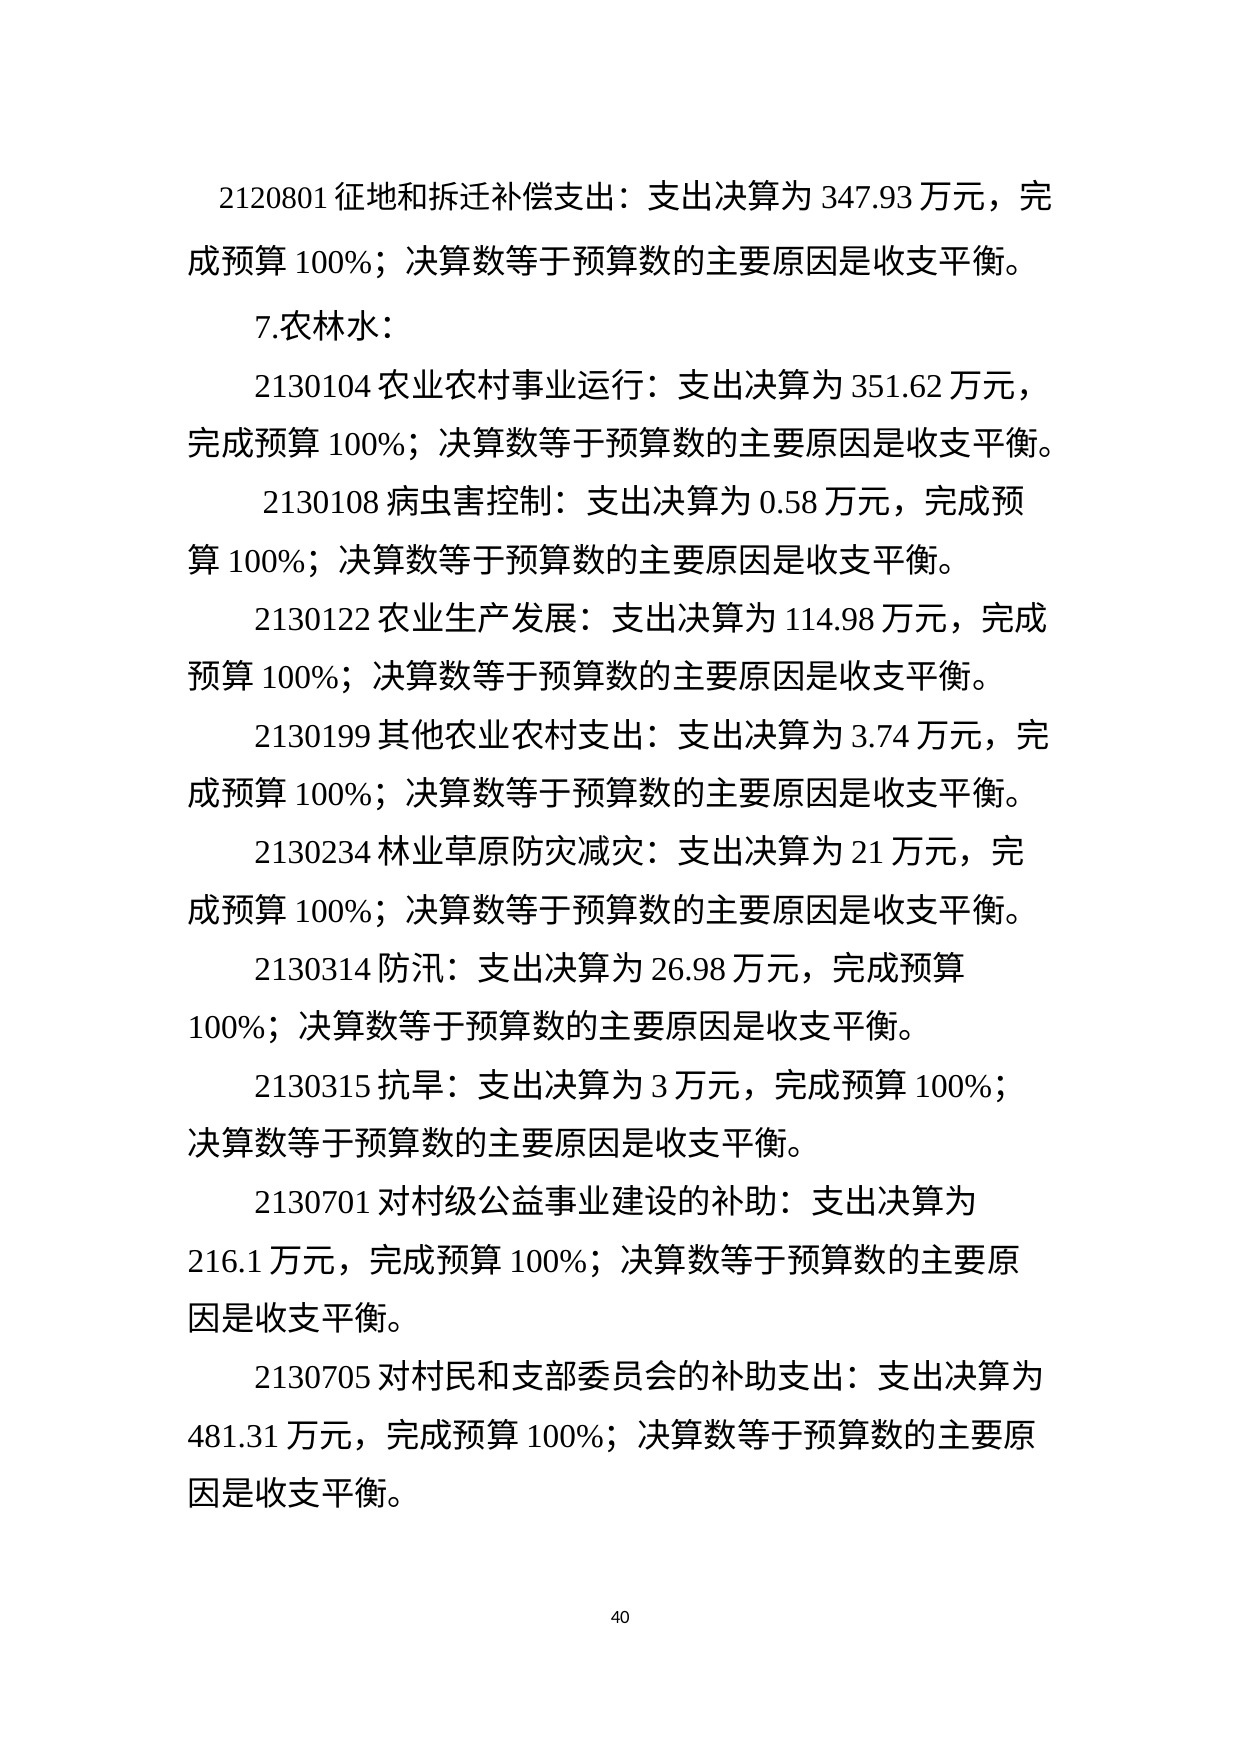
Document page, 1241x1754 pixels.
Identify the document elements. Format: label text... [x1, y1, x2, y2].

text 2120801征地和拆迁补偿支出：支出决算为347.93万元，完成预算100%；决算数等于预算数的主要原因是收支平衡。 [187, 162, 1053, 292]
text 2130122农业生产发展：支出决算为114.98万元，完成预算100%；决算数等于预算数的主要原因是收支平衡。 [187, 584, 1053, 700]
text 2130705对村民和支部委员会的补助支出：支出决算为481.31万元，完成预算100%；决算数等于预算数的主要原因是收支平衡。 [187, 1342, 1053, 1517]
text 2130199其他农业农村支出：支出决算为3.74万元，完成预算100%；决算数等于预算数的主要原因是收支平衡。 [187, 700, 1053, 817]
text 2130234林业草原防灾减灾：支出决算为21万元，完成预算100%；决算数等于预算数的主要原因是收支平衡。 [187, 817, 1053, 934]
text 2130314防汛：支出决算为26.98万元，完成预算100%；决算数等于预算数的主要原因是收支平衡。 [187, 934, 1053, 1050]
text 2130701对村级公益事业建设的补助：支出决算为216.1万元，完成预算100%；决算数等于预算数的主要原因是收支平衡。 [187, 1167, 1053, 1342]
text 2130108病虫害控制：支出决算为0.58万元，完成预算100%；决算数等于预算数的主要原因是收支平衡。 [187, 467, 1053, 584]
text 2130104农业农村事业运行：支出决算为351.62万元，完成预算100%；决算数等于预算数的主要原因是收支平衡。 [187, 350, 1053, 467]
text 7.农林水： [187, 292, 1053, 350]
text 2130315抗旱：支出决算为3万元，完成预算100%；决算数等于预算数的主要原因是收支平衡。 [187, 1050, 1053, 1167]
